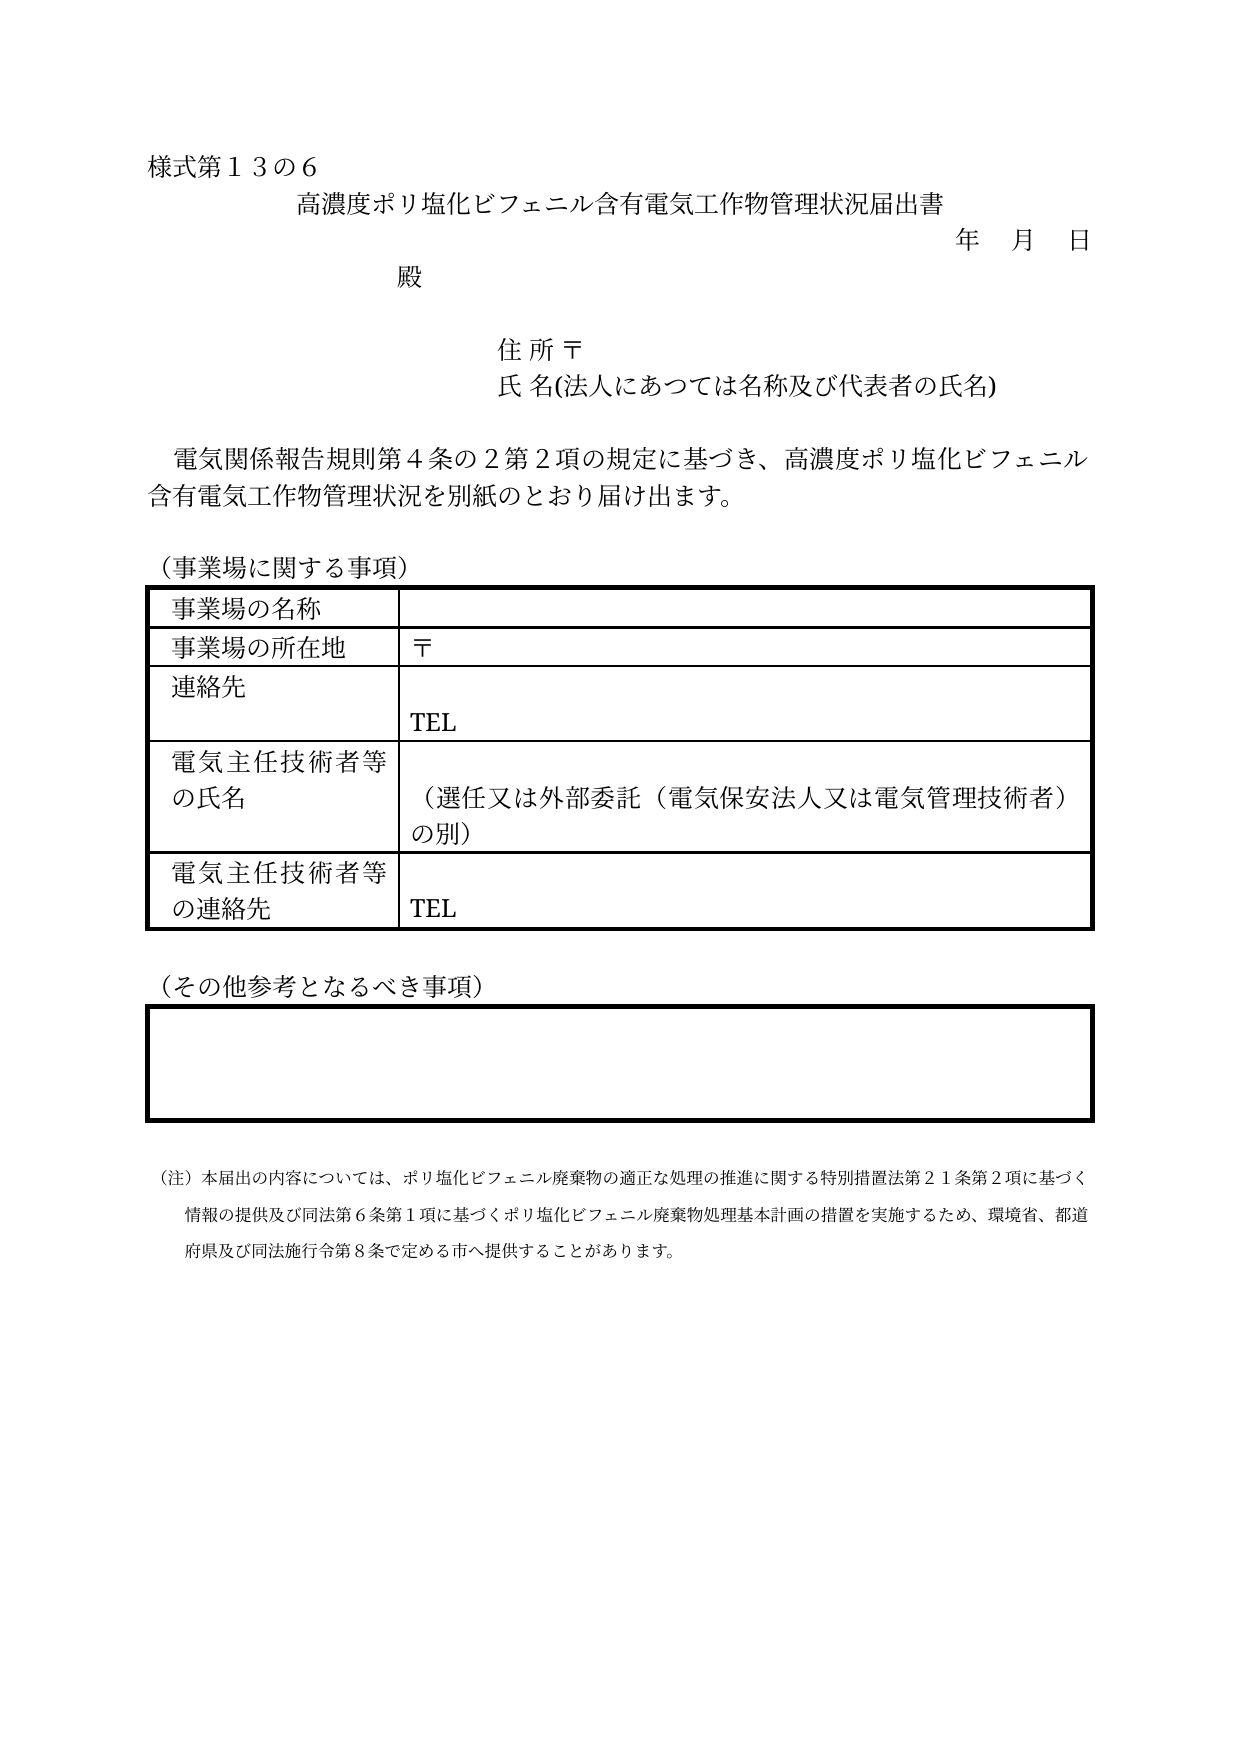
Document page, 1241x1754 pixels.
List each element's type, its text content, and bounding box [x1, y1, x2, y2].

text 年 月 日 [148, 221, 1092, 257]
table_cell （選任又は外部委託（電気保安法人又は電気管理技術者）の別） [400, 742, 1090, 851]
table_header [150, 1009, 1090, 1118]
text 高濃度ポリ塩化ビフェニル含有電気工作物管理状況届出書 [148, 184, 1092, 221]
text 氏 名(法人にあつては名称及び代表者の氏名) [148, 367, 1092, 403]
text （事業場に関する事項） [148, 549, 1092, 585]
text 様式第１３の６ [148, 148, 1092, 184]
text 電気関係報告規則第４条の２第２項の規定に基づき、高濃度ポリ塩化ビフェニル含有電気工作物管理状況を別紙のとおり届け出ます。 [148, 439, 1092, 512]
text 殿 [148, 257, 1092, 294]
table_cell 電気主任技術者等の連絡先 [150, 854, 398, 926]
table_cell 電気主任技術者等の氏名 [150, 742, 398, 851]
text （注）本届出の内容については、ポリ塩化ビフェニル廃棄物の適正な処理の推進に関する特別措置法第２１条第２項に基づく情報の提供及び同法第６条第１項に基づくポリ塩化ビフェニル廃棄物処理基本計画の措置を実施するため、環境省、都道府県及び同法施行令第８条で定める市へ提供することがあります。 [151, 1159, 1092, 1269]
text （その他参考となるべき事項） [148, 968, 1092, 1004]
table_cell TEL [400, 854, 1090, 926]
text 住 所 〒 [148, 330, 1092, 367]
table_cell 連絡先 [150, 667, 398, 740]
table_cell TEL [400, 667, 1090, 740]
table_header 事業場の名称 [150, 590, 398, 626]
table_header [400, 590, 1090, 626]
table_cell 〒 [400, 629, 1090, 665]
table_cell 事業場の所在地 [150, 629, 398, 665]
